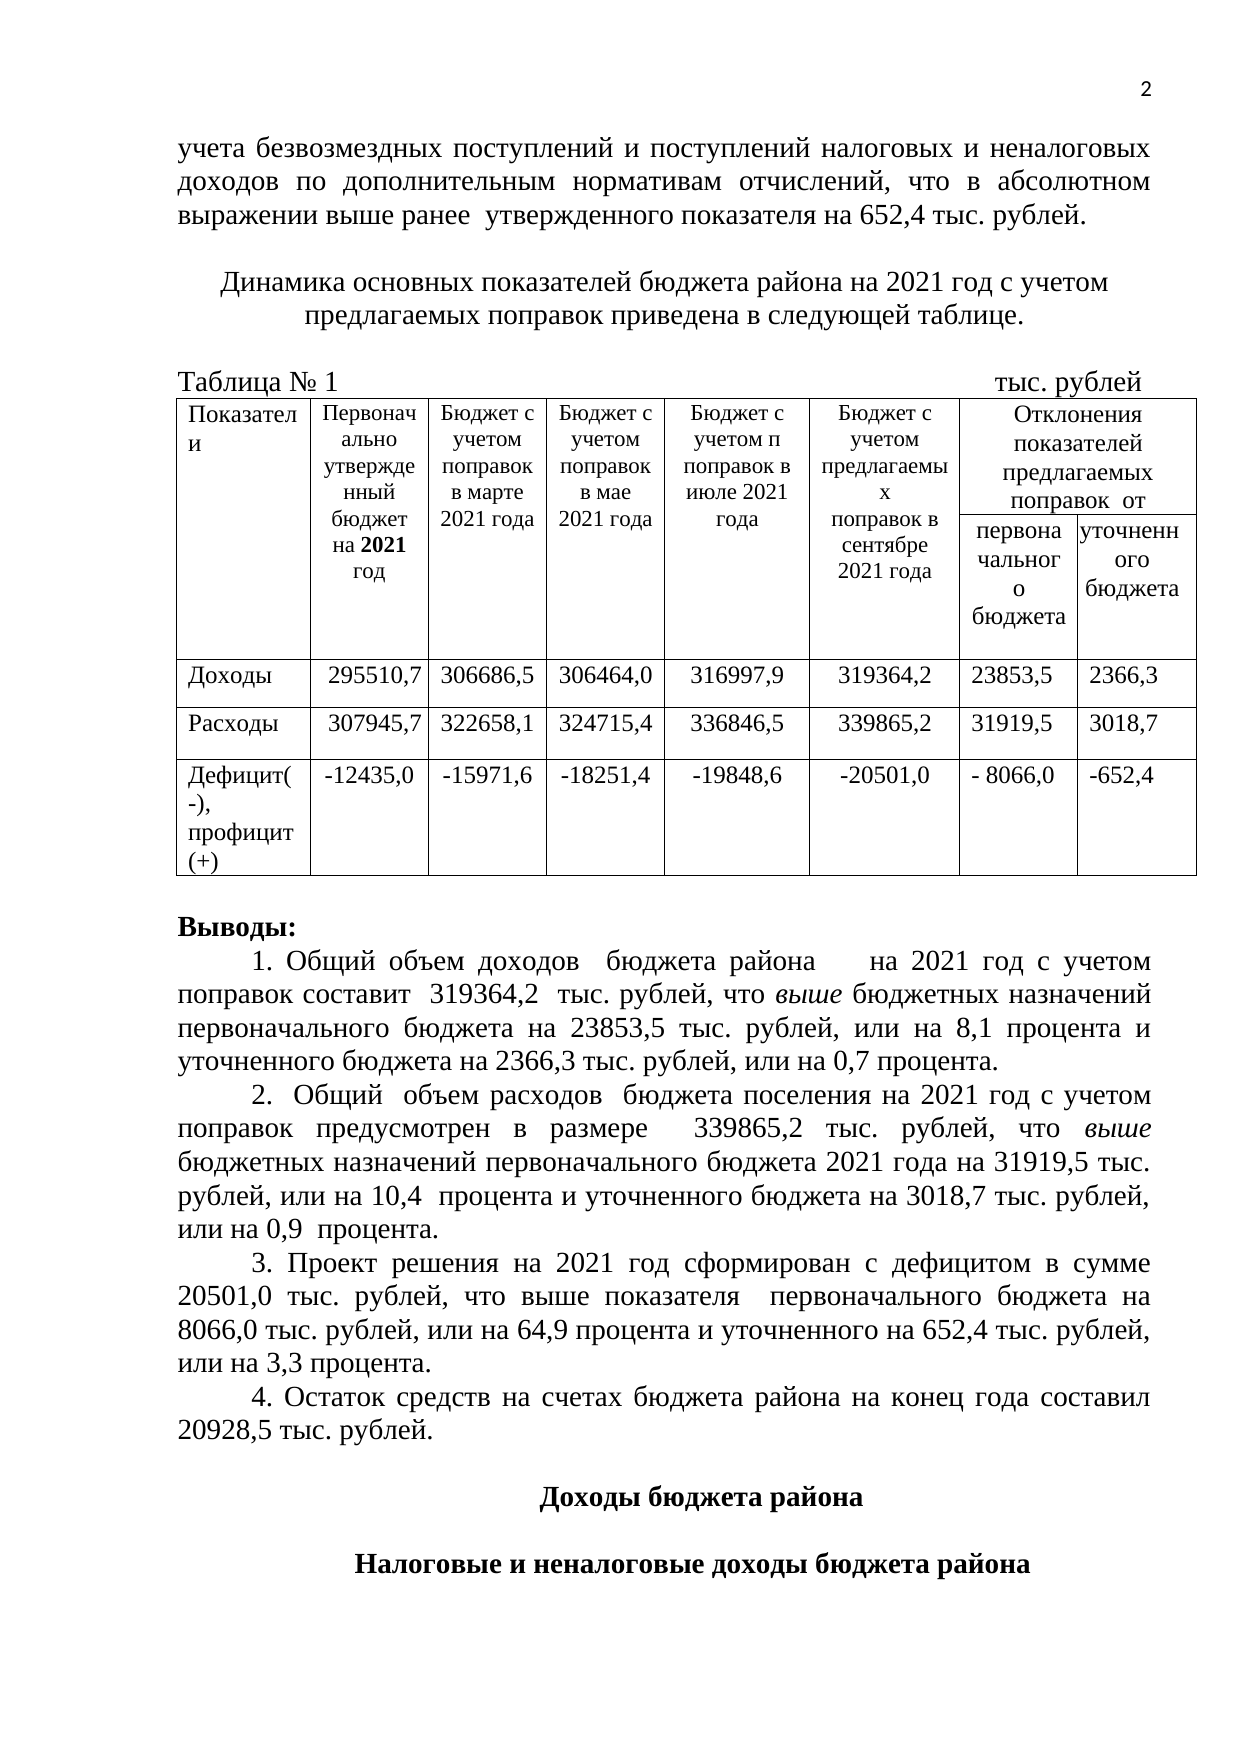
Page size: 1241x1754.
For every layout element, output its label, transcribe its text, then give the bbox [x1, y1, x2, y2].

table_cell 324715,4 [547, 708, 664, 759]
table_cell первоначального бюджета [960, 515, 1077, 659]
table_cell 322658,1 [429, 708, 546, 759]
text 1. Общий объем доходов бюджета района на 2021 год с учетом поправок составит 319364,2 тыс. рублей, что выше бюджетных назначений первоначального бюджета на 23853,5 тыс. рублей, или на 8,1 процента и уточненного бюджета на 2366,3 тыс. рублей, или на 0,7 процента. [177, 943, 1152, 1077]
table_header Отклонения показателей предлагаемых поправок от [960, 399, 1196, 514]
table_cell -652,4 [1078, 760, 1196, 875]
table_cell 306686,5 [429, 660, 546, 707]
table_cell 319364,2 [810, 660, 959, 707]
table_header Бюджет с учетом поправок в мае 2021 года [547, 399, 664, 659]
text Таблица № 1 тыс. рублей [177, 364, 1152, 398]
text 3. Проект решения на 2021 год сформирован с дефицитом в сумме 20501,0 тыс. рублей, что выше показателя первоначального бюджета на 8066,0 тыс. рублей, или на 64,9 процента и уточненного на 652,4 тыс. рублей, или на 3,3 процента. [177, 1245, 1152, 1379]
table_cell 306464,0 [547, 660, 664, 707]
table_header Бюджет с учетом поправок в марте 2021 года [429, 399, 546, 659]
table_cell -15971,6 [429, 760, 546, 875]
text 2. Общий объем расходов бюджета поселения на 2021 год с учетом поправок предусмотрен в размере 339865,2 тыс. рублей, что выше бюджетных назначений первоначального бюджета 2021 года на 31919,5 тыс. рублей, или на 10,4 процента и уточненного бюджета на 3018,7 тыс. рублей, или на 0,9 процента. [177, 1077, 1152, 1245]
table_cell -12435,0 [311, 760, 428, 875]
table_header Бюджет с учетом п поправок в июле 2021 года [665, 399, 809, 659]
table_cell 2366,3 [1078, 660, 1196, 707]
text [177, 130, 1152, 230]
table_cell 295510,7 [311, 660, 428, 707]
table_cell 336846,5 [665, 708, 809, 759]
text Выводы: [177, 909, 1152, 943]
table_cell -18251,4 [547, 760, 664, 875]
table_cell Дефицит(-), профицит (+) [177, 760, 310, 875]
table_header Показатели [177, 399, 310, 659]
table_header Первоначально утвержденный бюджет на 2021 год [311, 399, 428, 659]
table_cell 3018,7 [1078, 708, 1196, 759]
table_cell - 8066,0 [960, 760, 1077, 875]
table_cell -20501,0 [810, 760, 959, 875]
text 4. Остаток средств на счетах бюджета района на конец года составил 20928,5 тыс. рублей. [177, 1379, 1152, 1446]
table_header Бюджет с учетом предлагаемых поправок в сентябре 2021 года [810, 399, 959, 659]
table_cell Расходы [177, 708, 310, 759]
table_cell 316997,9 [665, 660, 809, 707]
table_cell Доходы [177, 660, 310, 707]
table_cell 339865,2 [810, 708, 959, 759]
table_cell 23853,5 [960, 660, 1077, 707]
text Налоговые и неналоговые доходы бюджета района [177, 1547, 1152, 1580]
table_cell -19848,6 [665, 760, 809, 875]
table_cell уточненного бюджета [1078, 515, 1196, 659]
table_cell 31919,5 [960, 708, 1077, 759]
text Доходы бюджета района [177, 1479, 1152, 1513]
text Динамика основных показателей бюджета района на 2021 год с учетом предлагаемых поправок приведена в следующей таблице. [177, 264, 1152, 331]
table_cell 307945,7 [311, 708, 428, 759]
